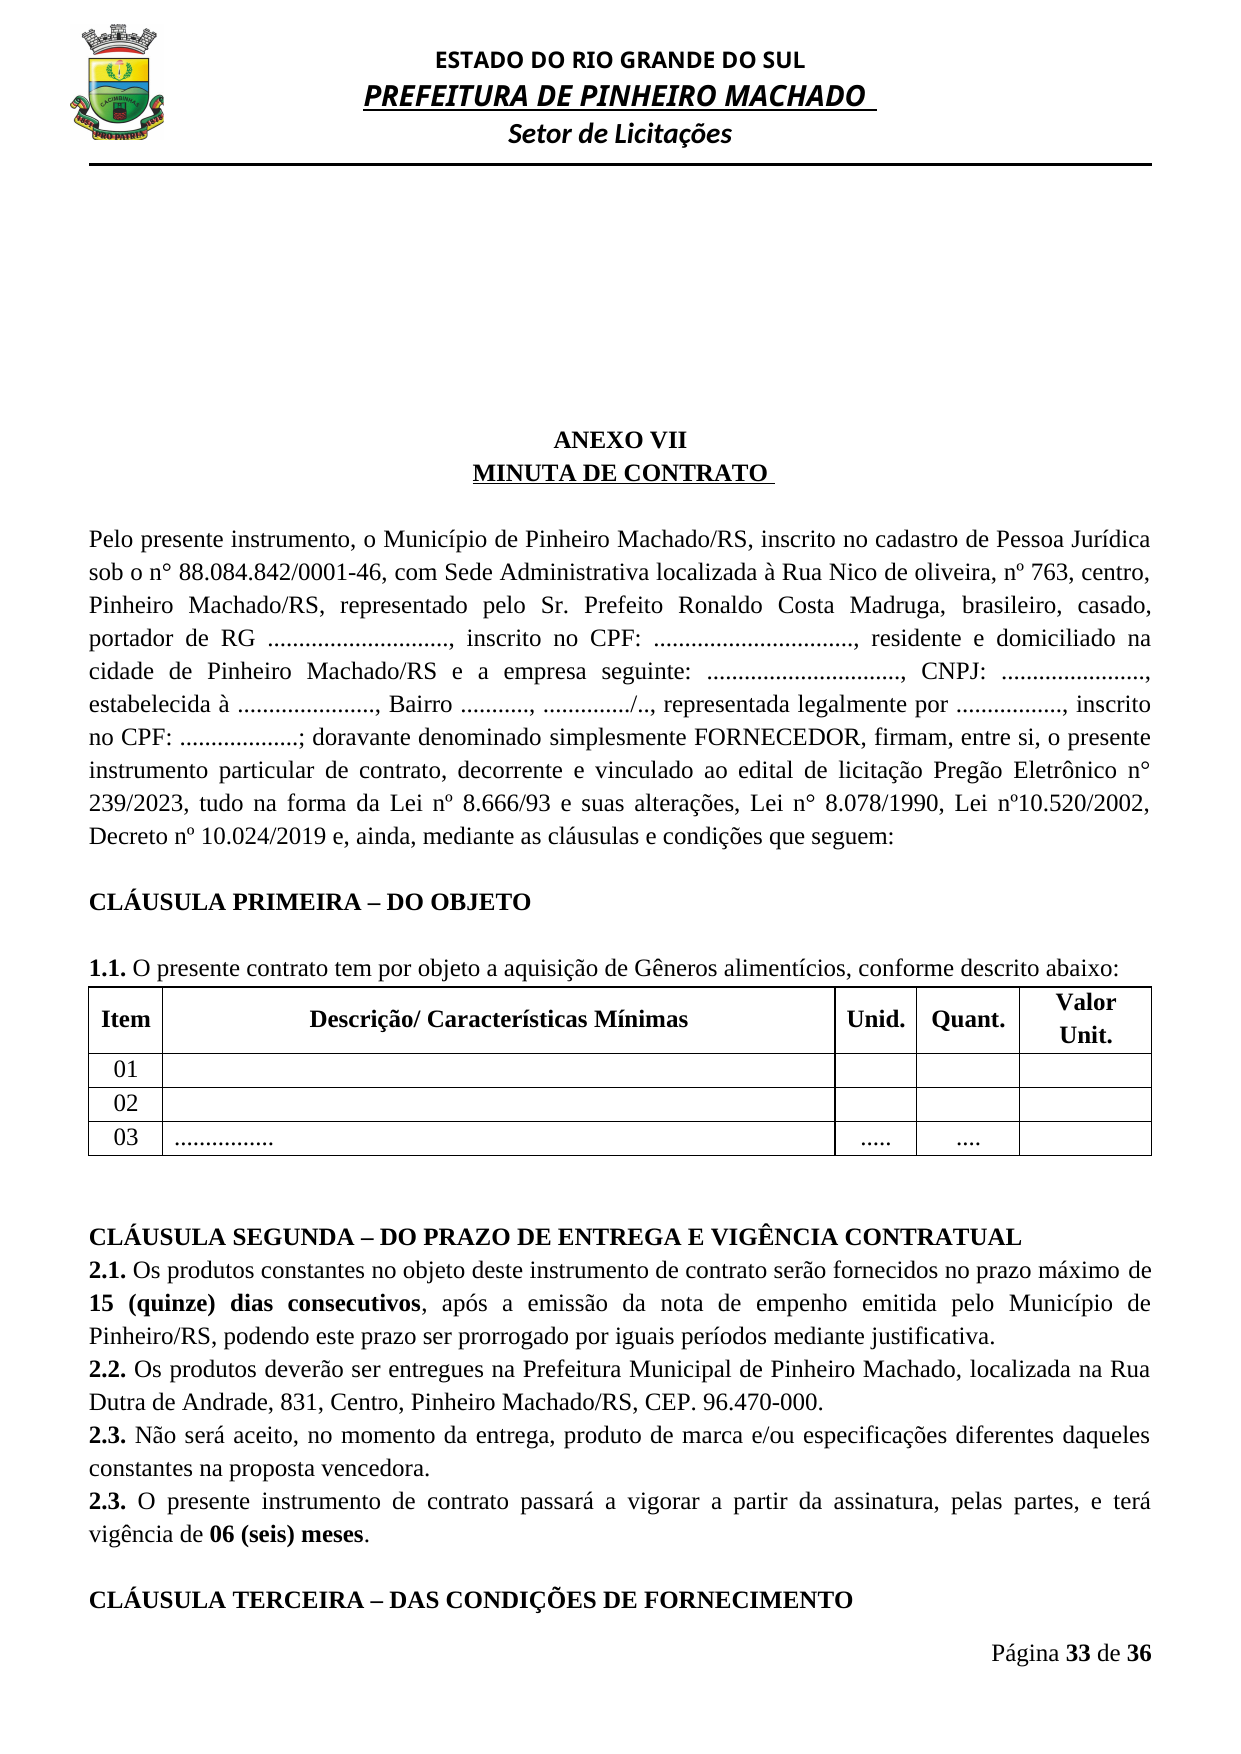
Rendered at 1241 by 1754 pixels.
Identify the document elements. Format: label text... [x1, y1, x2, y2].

text CLÁUSULA TERCEIRA – DAS CONDIÇÕES DE FORNECIMENTO [89, 1586, 1152, 1614]
picture [70, 24, 164, 140]
table_header Quant. [917, 988, 1019, 1053]
table_cell [836, 1054, 916, 1087]
table_cell 03 [89, 1122, 162, 1155]
table_header Valor Unit. [1020, 988, 1151, 1053]
table_cell [1020, 1122, 1151, 1155]
table_cell [917, 1054, 1019, 1087]
table_cell [836, 1088, 916, 1121]
text 2.3. O presente instrumento de contrato passará a vigorar a partir da assinatura, pelas partes, e terá vigência de 06 (seis) meses. [89, 1486, 1152, 1548]
table_cell ..... [836, 1122, 916, 1155]
table_header Item [89, 988, 162, 1053]
table_cell [163, 1054, 834, 1087]
table_cell 02 [89, 1088, 162, 1121]
table_header Descrição/ Características Mínimas [163, 988, 834, 1053]
table_cell [917, 1088, 1019, 1121]
text 1.1. O presente contrato tem por objeto a aquisição de Gêneros alimentícios, conforme descrito abaixo: [89, 953, 1152, 982]
table_cell [1020, 1054, 1151, 1087]
text 2.1. Os produtos constantes no objeto deste instrumento de contrato serão fornecidos no prazo máximo de 15 (quinze) dias consecutivos, após a emissão da nota de empenho emitida pelo Município de Pinheiro/RS, podendo este prazo ser prorrogado por iguais períodos mediante justificativa. [89, 1255, 1152, 1350]
text 2.3. Não será aceito, no momento da entrega, produto de marca e/ou especificações diferentes daqueles constantes na proposta vencedora. [89, 1420, 1152, 1482]
text ANEXO VII [89, 425, 1152, 454]
text 2.2. Os produtos deverão ser entregues na Prefeitura Municipal de Pinheiro Machado, localizada na Rua Dutra de Andrade, 831, Centro, Pinheiro Machado/RS, CEP. 96.470-000. [89, 1354, 1152, 1416]
text CLÁUSULA SEGUNDA – DO PRAZO DE ENTREGA E VIGÊNCIA CONTRATUAL [89, 1222, 1152, 1251]
table_cell 01 [89, 1054, 162, 1087]
table_cell ................ [163, 1122, 834, 1155]
table_header Unid. [836, 988, 916, 1053]
table_cell [1020, 1088, 1151, 1121]
table_cell .... [917, 1122, 1019, 1155]
text CLÁUSULA PRIMEIRA – DO OBJETO [89, 887, 1152, 916]
text Pelo presente instrumento, o Município de Pinheiro Machado/RS, inscrito no cadastro de Pessoa Jurídica sob o n° 88.084.842/0001-46, com Sede Administrativa localizada à Rua Nico de oliveira, nº 763, centro, Pinheiro Machado/RS, representado pelo Sr. Prefeito Ronaldo Costa Madruga, brasileiro, casado, portador de RG ............................., inscrito no CPF: ................................, residente e domiciliado na cidade de Pinheiro Machado/RS e a empresa seguinte: ..............................., CNPJ: ......................., estabelecida à ......................, Bairro ..........., ............../.., representada legalmente por ................., inscrito no CPF: ...................; doravante denominado simplesmente FORNECEDOR, firmam, entre si, o presente instrumento particular de contrato, decorrente e vinculado ao edital de licitação Pregão Eletrônico n° 239/2023, tudo na forma da Lei nº 8.666/93 e suas alterações, Lei n° 8.078/1990, Lei nº10.520/2002, Decreto nº 10.024/2019 e, ainda, mediante as cláusulas e condições que seguem: [89, 524, 1152, 850]
text MINUTA DE CONTRATO [89, 458, 1152, 487]
table_cell [163, 1088, 834, 1121]
